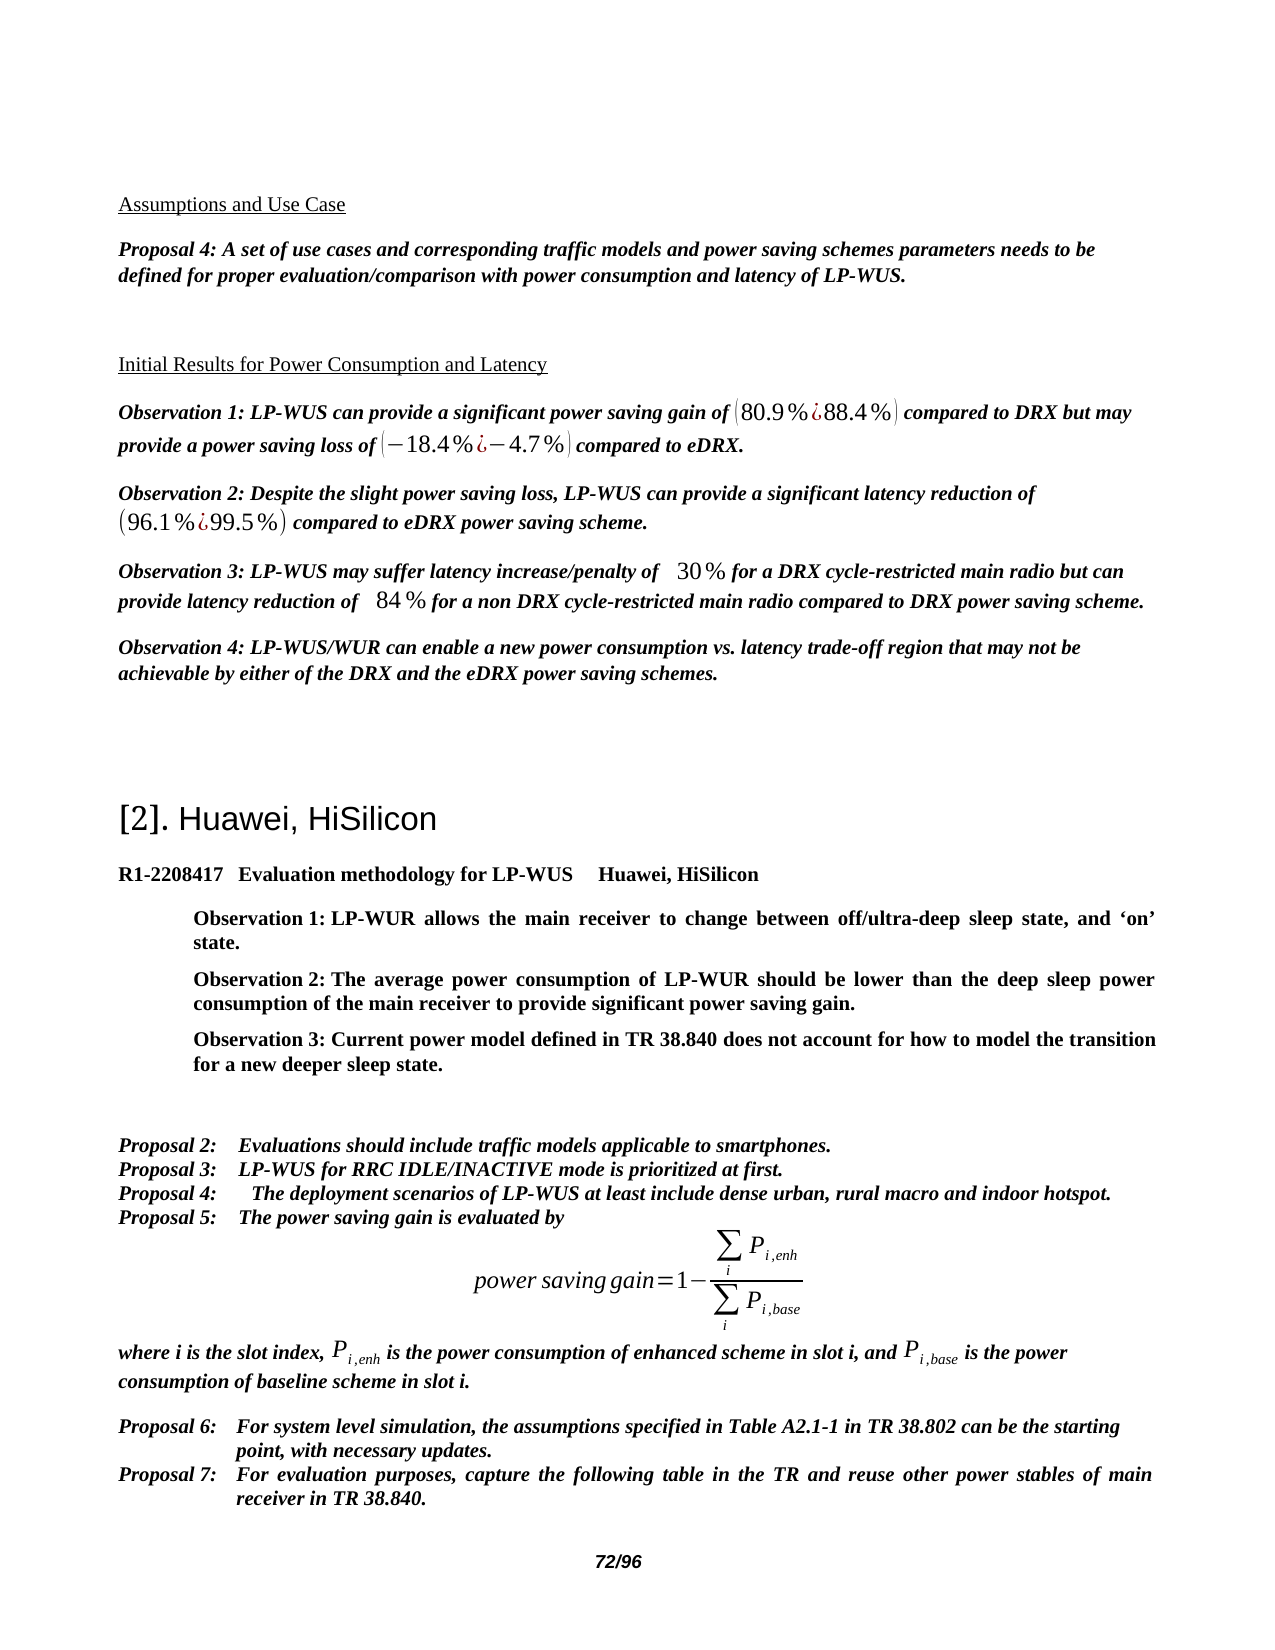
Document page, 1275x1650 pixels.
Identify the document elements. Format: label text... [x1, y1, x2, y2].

text Observation 3: LP-WUS may suffer latency increase/penalty of for a DRX cycle-restricted main radio but can provide latency reduction of for a non DRX cycle-restricted main radio compared to DRX power saving scheme. [118, 557, 1157, 614]
text Assumptions and Use Case [118, 192, 1157, 216]
list For evaluation purposes, capture the following table in the TR and reuse other power stables of main receiver in TR 38.840. [118, 1462, 1157, 1510]
subtitle Huawei, HiSilicon [118, 795, 1157, 841]
text Observation 2: Despite the slight power saving loss, LP-WUS can provide a significant latency reduction of compared to eDRX power saving scheme. [118, 481, 1157, 537]
text Observation 4: LP-WUS/WUR can enable a new power consumption vs. latency trade-off region that may not be achievable by either of the DRX and the eDRX power saving schemes. [118, 635, 1157, 685]
text Observation 1: LP-WUS can provide a significant power saving gain of compared to DRX but may provide a power saving loss of compared to eDRX. [118, 397, 1157, 460]
list The deployment scenarios of LP-WUS at least include dense urban, rural macro and indoor hotspot. [118, 1181, 1157, 1205]
text R1-2208417 Evaluation methodology for LP-WUS Huawei, HiSilicon [118, 861, 1157, 886]
list The power saving gain is evaluated by [118, 1205, 1157, 1229]
list Evaluations should include traffic models applicable to smartphones. [118, 1133, 1157, 1157]
list LP-WUR allows the main receiver to change between off/ultra-deep sleep state, and ‘on’ state. [193, 906, 1157, 954]
list For system level simulation, the assumptions specified in Table A2.1-1 in TR 38.802 can be the starting point, with necessary updates. [118, 1414, 1157, 1462]
list Current power model defined in TR 38.840 does not account for how to model the transition for a new deeper sleep state. [193, 1027, 1157, 1076]
text where i is the slot index, is the power consumption of enhanced scheme in slot i, and is the power consumption of baseline scheme in slot i. [118, 1336, 1157, 1393]
list The average power consumption of LP-WUR should be lower than the deep sleep power consumption of the main receiver to provide significant power saving gain. [193, 967, 1157, 1015]
text Initial Results for Power Consumption and Latency [118, 352, 1157, 376]
list LP-WUS for RRC IDLE/INACTIVE mode is prioritized at first. [118, 1157, 1157, 1181]
text Proposal 4: A set of use cases and corresponding traffic models and power saving schemes parameters needs to be defined for proper evaluation/comparison with power consumption and latency of LP-WUS. [118, 237, 1157, 287]
